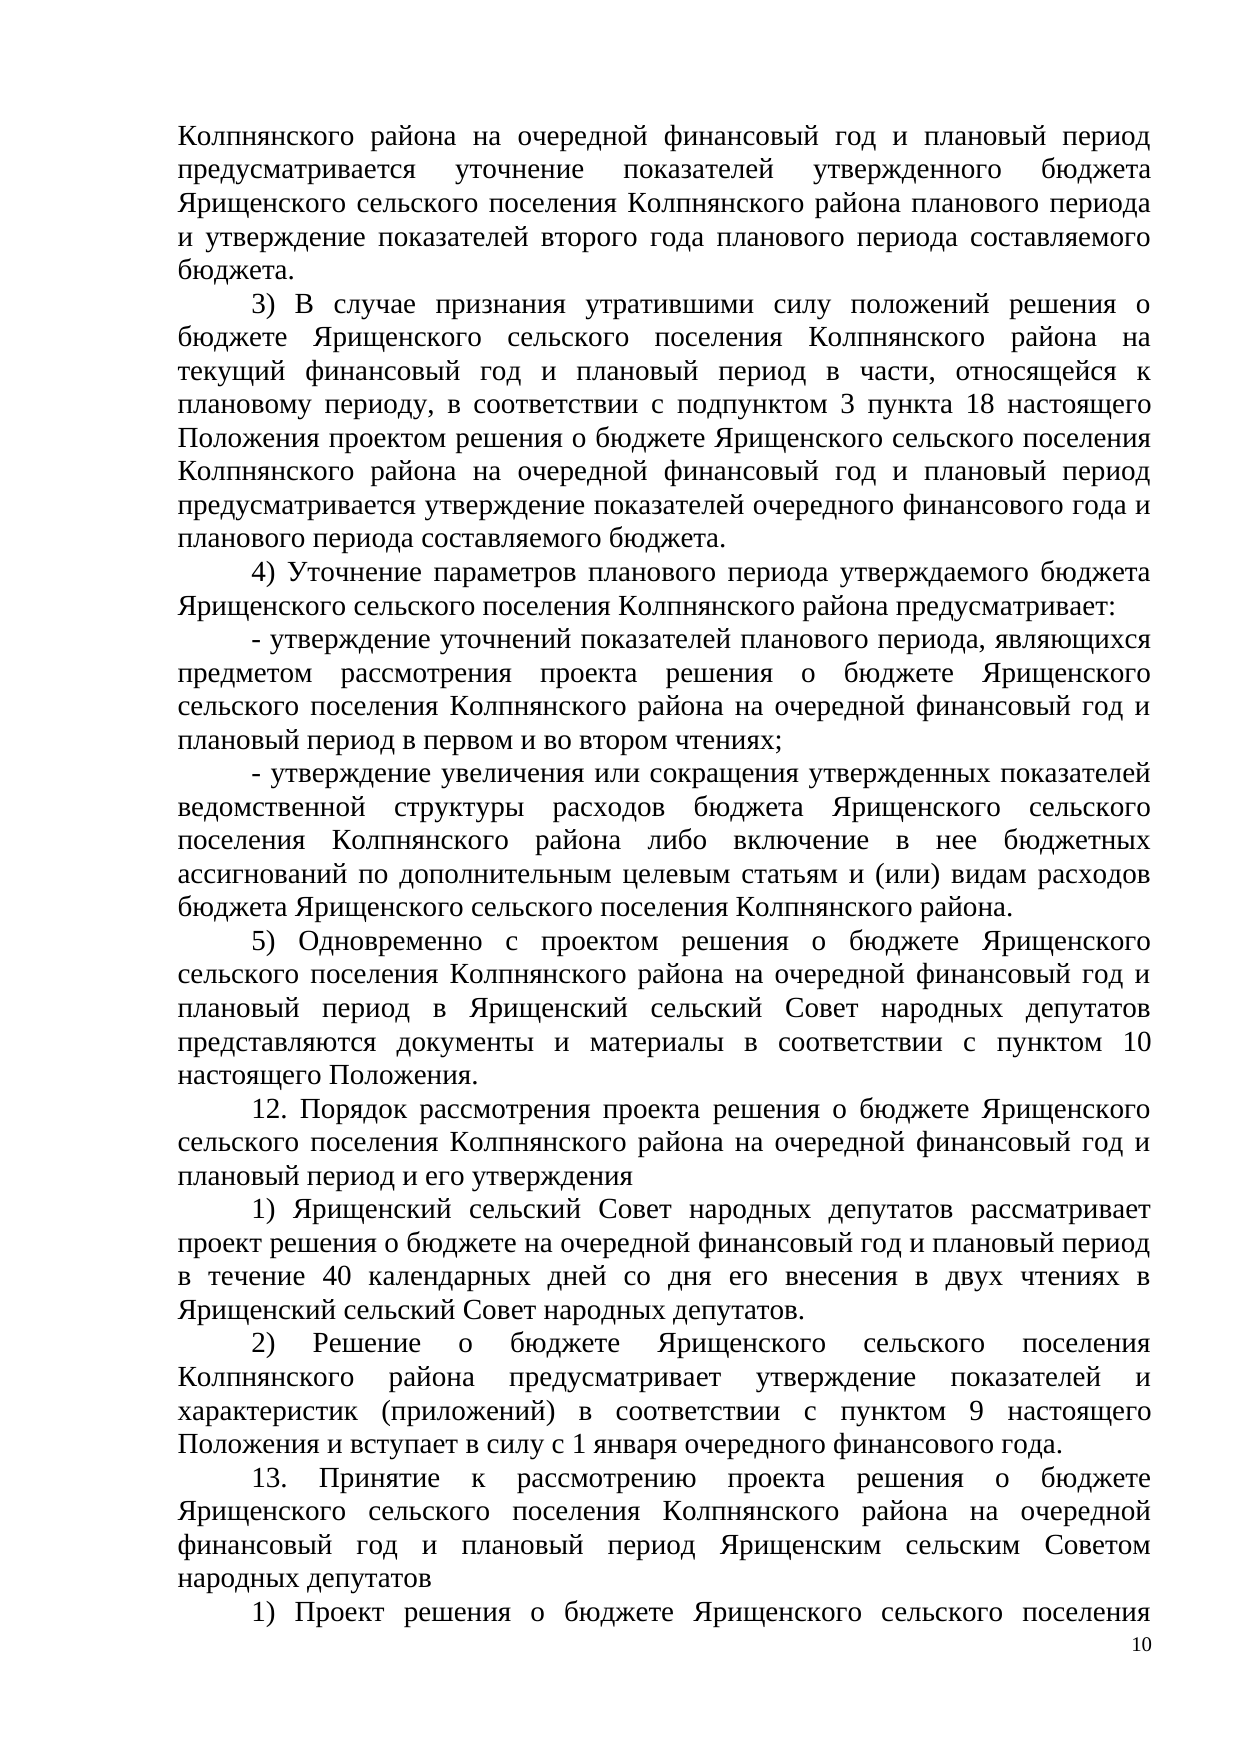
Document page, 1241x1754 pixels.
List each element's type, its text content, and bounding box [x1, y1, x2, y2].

text - утверждение увеличения или сокращения утвержденных показателей ведомственной структуры расходов бюджета Ярищенского сельского поселения Колпнянского района либо включение в нее бюджетных ассигнований по дополнительным целевым статьям и (или) видам расходов бюджета Ярищенского сельского поселения Колпнянского района. [177, 755, 1152, 923]
text 4) Уточнение параметров планового периода утверждаемого бюджета Ярищенского сельского поселения Колпнянского района предусматривает: [177, 554, 1152, 621]
text 5) Одновременно с проектом решения о бюджете Ярищенского сельского поселения Колпнянского района на очередной финансовый год и плановый период в Ярищенский сельский Совет народных депутатов представляются документы и материалы в соответствии с пунктом 10 настоящего Положения. [177, 923, 1152, 1091]
text 13. Принятие к рассмотрению проекта решения о бюджете Ярищенского сельского поселения Колпнянского района на очередной финансовый год и плановый период Ярищенским сельским Советом народных депутатов [177, 1460, 1152, 1594]
text 12. Порядок рассмотрения проекта решения о бюджете Ярищенского сельского поселения Колпнянского района на очередной финансовый год и плановый период и его утверждения [177, 1091, 1152, 1191]
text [177, 118, 1152, 286]
text 3) В случае признания утратившими силу положений решения о бюджете Ярищенского сельского поселения Колпнянского района на текущий финансовый год и плановый период в части, относящейся к плановому периоду, в соответствии с подпунктом 3 пункта 18 настоящего Положения проектом решения о бюджете Ярищенского сельского поселения Колпнянского района на очередной финансовый год и плановый период предусматривается утверждение показателей очередного финансового года и планового периода составляемого бюджета. [177, 286, 1152, 554]
text - утверждение уточнений показателей планового периода, являющихся предметом рассмотрения проекта решения о бюджете Ярищенского сельского поселения Колпнянского района на очередной финансовый год и плановый период в первом и во втором чтениях; [177, 621, 1152, 755]
text 2) Решение о бюджете Ярищенского сельского поселения Колпнянского района предусматривает утверждение показателей и характеристик (приложений) в соответствии с пунктом 9 настоящего Положения и вступает в силу с 1 января очередного финансового года. [177, 1326, 1152, 1460]
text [177, 1594, 1152, 1627]
text 1) Ярищенский сельский Совет народных депутатов рассматривает проект решения о бюджете на очередной финансовый год и плановый период в течение 40 календарных дней со дня его внесения в двух чтениях в Ярищенский сельский Совет народных депутатов. [177, 1191, 1152, 1326]
